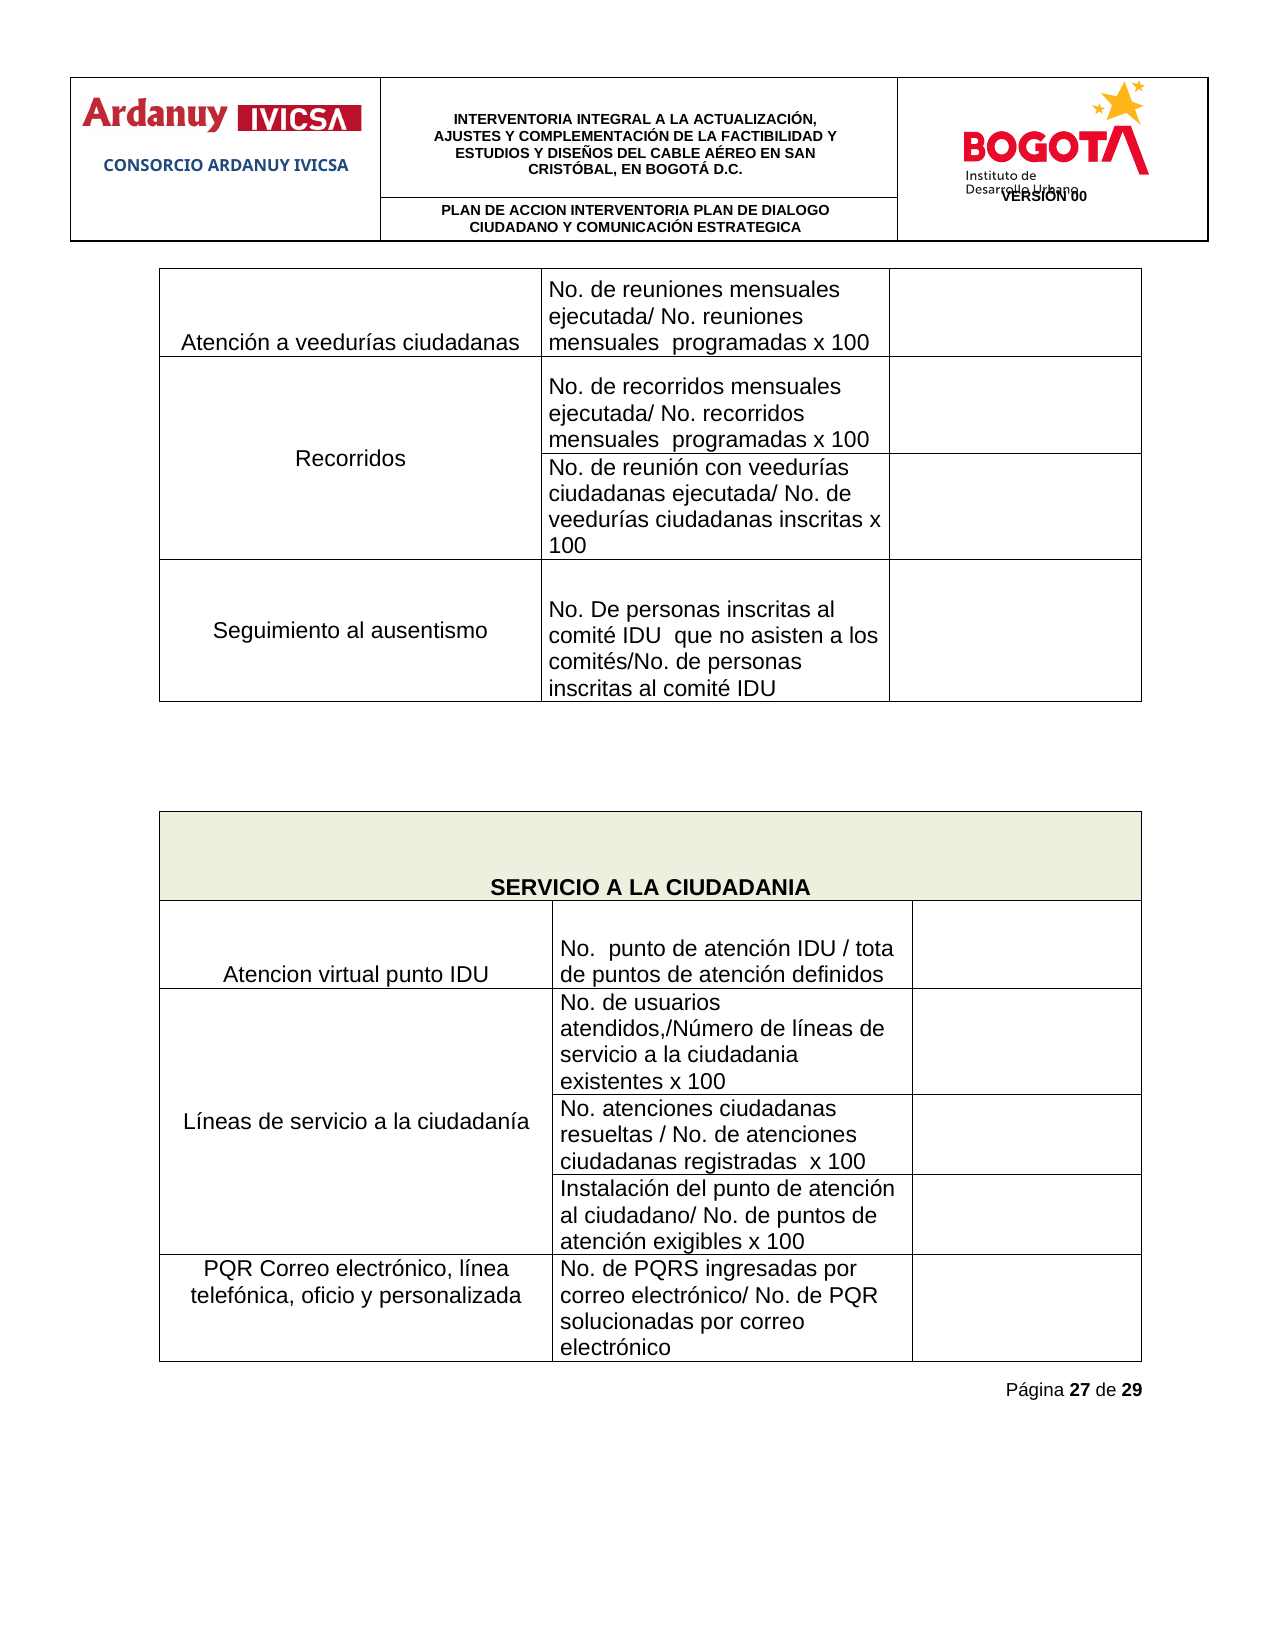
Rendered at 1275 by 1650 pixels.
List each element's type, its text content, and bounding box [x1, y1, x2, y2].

table_cell No. atenciones ciudadanas resueltas / No. de atenciones ciudadanas registradas x 100 [553, 1095, 912, 1174]
table_cell Instalación del punto de atención al ciudadano/ No. de puntos de atención exigibles x 100 [553, 1175, 912, 1254]
table_cell [913, 901, 1141, 988]
table_cell No. de recorridos mensuales ejecutada/ No. recorridos mensuales programadas x 100 [542, 357, 889, 452]
table_header SERVICIO A LA CIUDADANIA [160, 812, 1141, 900]
table_cell No. De personas inscritas al comité IDU que no asisten a los comités/No. de personas inscritas al comité IDU [542, 560, 889, 701]
table_cell [913, 1255, 1141, 1361]
table_cell No. de reunión con veedurías ciudadanas ejecutada/ No. de veedurías ciudadanas inscritas x 100 [542, 454, 889, 559]
table_cell [890, 560, 1141, 701]
table_cell [913, 989, 1141, 1094]
table_cell [890, 454, 1141, 559]
table_cell No. punto de atención IDU / tota de puntos de atención definidos [553, 901, 912, 988]
table_cell [890, 357, 1141, 452]
table_cell Atencion virtual punto IDU [160, 901, 552, 988]
table_cell Líneas de servicio a la ciudadanía [160, 989, 552, 1254]
table_cell PQR Correo electrónico, línea telefónica, oficio y personalizada [160, 1255, 552, 1361]
table_cell Atención a veedurías ciudadanas [160, 269, 541, 356]
table_cell No. de usuarios atendidos,/Número de líneas de servicio a la ciudadania existentes x 100 [553, 989, 912, 1094]
picture [237, 105, 362, 131]
picture [82, 92, 228, 134]
table_cell [890, 269, 1141, 356]
table_cell Recorridos [160, 357, 541, 559]
table_cell [913, 1175, 1141, 1254]
picture [954, 78, 1152, 197]
table_cell No. de PQRS ingresadas por correo electrónico/ No. de PQR solucionadas por correo electrónico [553, 1255, 912, 1361]
table_cell [913, 1095, 1141, 1174]
table_cell No. de reuniones mensuales ejecutada/ No. reuniones mensuales programadas x 100 [542, 269, 889, 356]
table_cell Seguimiento al ausentismo [160, 560, 541, 701]
